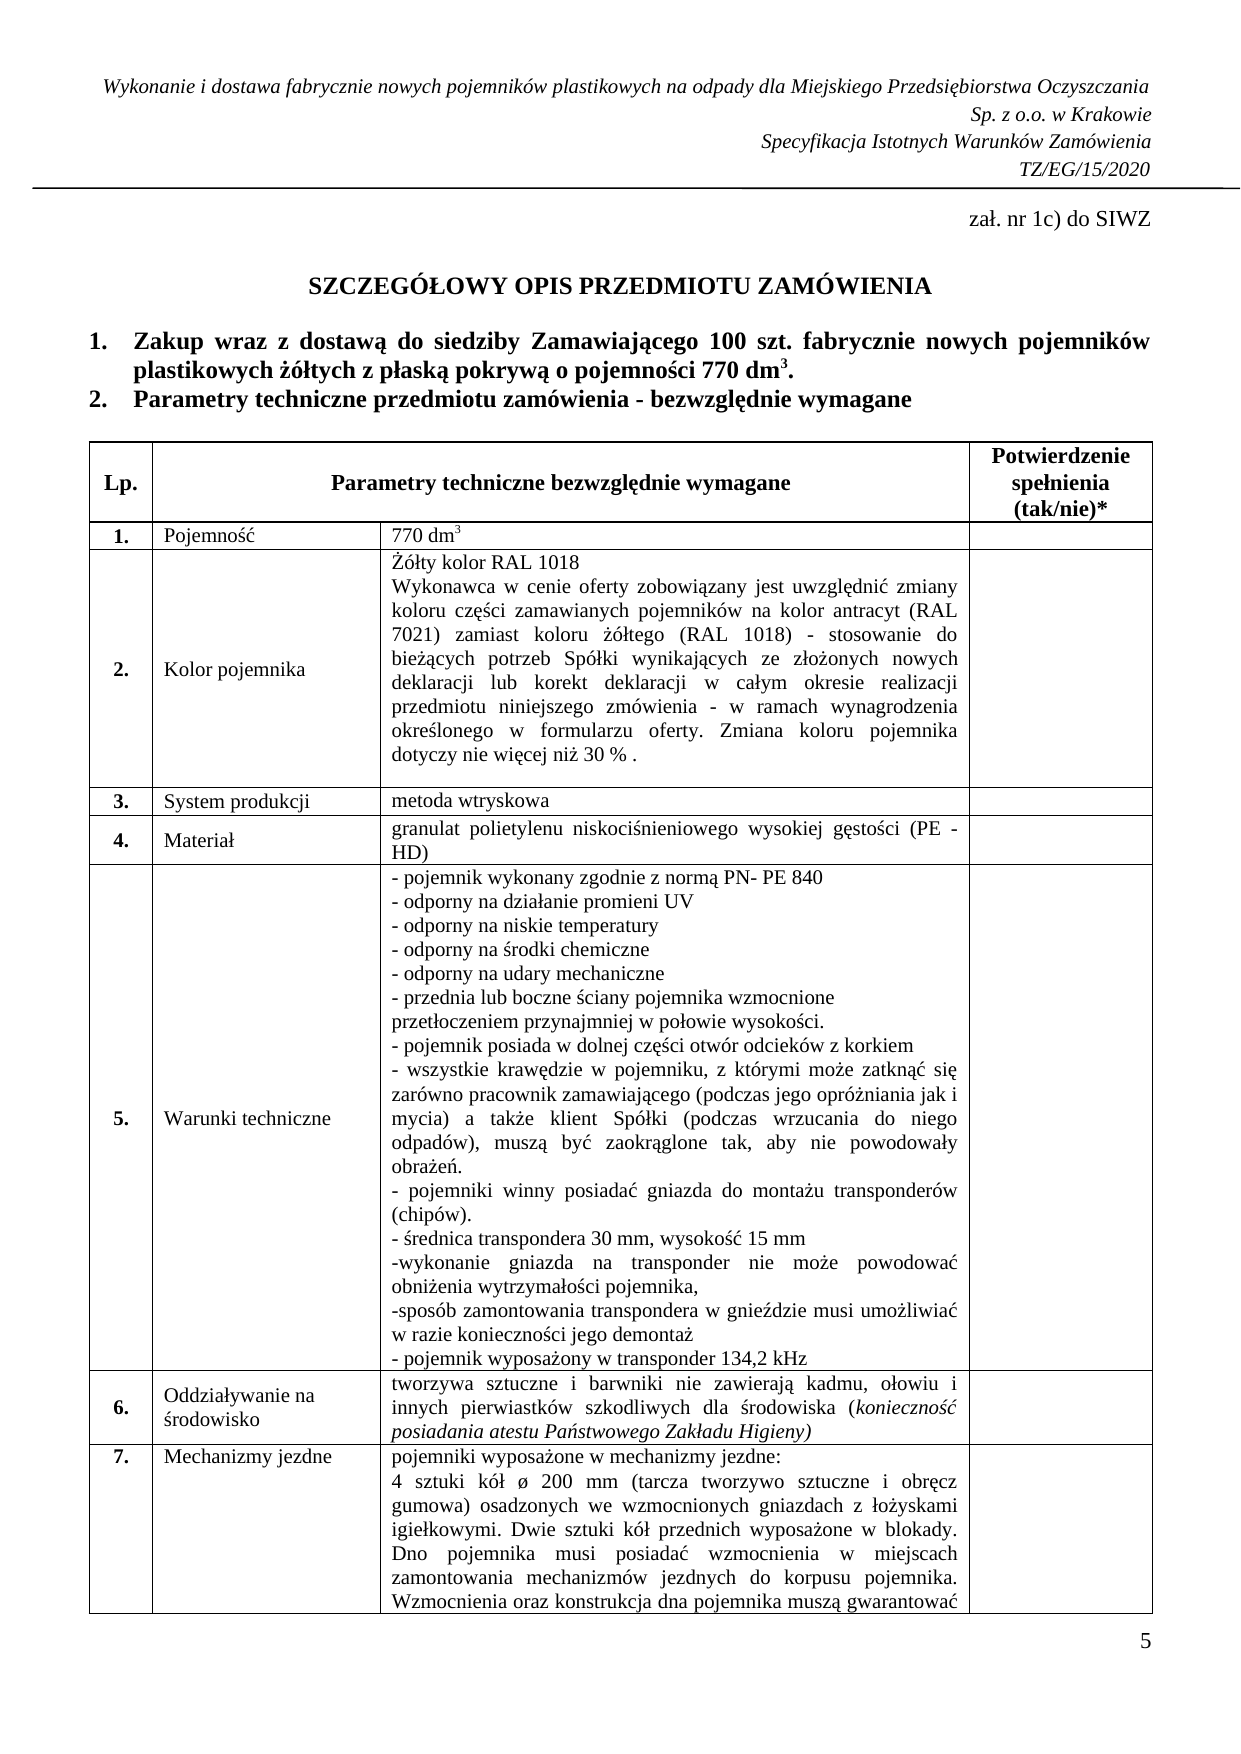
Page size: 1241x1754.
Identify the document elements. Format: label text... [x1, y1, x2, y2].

table_header Lp. [90, 443, 152, 521]
table_cell [970, 523, 1152, 549]
table_cell 4. [90, 816, 152, 864]
text zał. nr 1c) do SIWZ [679, 205, 1152, 232]
table_cell tworzywa sztuczne i barwniki nie zawierają kadmu, ołowiu i innych pierwiastków szkodliwych dla środowiska (konieczność posiadania atestu Państwowego Zakładu Higieny) [381, 1371, 969, 1443]
table_cell Kolor pojemnika [153, 550, 380, 787]
table_cell [970, 816, 1152, 864]
table_cell Pojemność [153, 523, 380, 549]
table_cell 1. [90, 523, 152, 549]
list Parametry techniczne przedmiotu zamówienia - bezwzględnie wymagane [89, 384, 1152, 413]
table_cell Mechanizmy jezdne [153, 1445, 380, 1613]
table_cell System produkcji [153, 788, 380, 815]
table_header Potwierdzenie spełnienia (tak/nie)* [970, 443, 1152, 521]
table_cell 6. [90, 1371, 152, 1443]
table_cell 2. [90, 550, 152, 787]
table_cell 7. [90, 1445, 152, 1613]
table_cell [970, 1371, 1152, 1443]
table_cell Oddziaływanie na środowisko [153, 1371, 380, 1443]
table_cell Żółty kolor RAL 1018 Wykonawca w cenie oferty zobowiązany jest uwzględnić zmiany koloru części zamawianych pojemników na kolor antracyt (RAL 7021) zamiast koloru żółtego (RAL 1018) - stosowanie do bieżących potrzeb Spółki wynikających ze złożonych nowych deklaracji lub korekt deklaracji w całym okresie realizacji przedmiotu niniejszego zmówienia - w ramach wynagrodzenia określonego w formularzu oferty. Zmiana koloru pojemnika dotyczy nie więcej niż 30 % . [381, 550, 969, 787]
table_cell Warunki techniczne [153, 865, 380, 1370]
table_cell metoda wtryskowa [381, 788, 969, 815]
table_cell [970, 1445, 1152, 1613]
table_cell [970, 788, 1152, 815]
table_cell 770 dm3 [381, 523, 969, 549]
table_cell [970, 865, 1152, 1370]
table_cell 3. [90, 788, 152, 815]
list Zakup wraz z dostawą do siedziby Zamawiającego 100 szt. fabrycznie nowych pojemników plastikowych żółtych z płaską pokrywą o pojemności 770 dm3. [89, 326, 1152, 384]
table_header Parametry techniczne bezwzględnie wymagane [153, 443, 969, 521]
table_cell - pojemnik wykonany zgodnie z normą PN- PE 840 - odporny na działanie promieni UV - odporny na niskie temperatury - odporny na środki chemiczne - odporny na udary mechaniczne - przednia lub boczne ściany pojemnika wzmocnione przetłoczeniem przynajmniej w połowie wysokości. - pojemnik posiada w dolnej części otwór odcieków z korkiem - wszystkie krawędzie w pojemniku, z którymi może zatknąć się zarówno pracownik zamawiającego (podczas jego opróżniania jak i mycia) a także klient Spółki (podczas wrzucania do niego odpadów), muszą być zaokrąglone tak, aby nie powodowały obrażeń. - pojemniki winny posiadać gniazda do montażu transponderów (chipów). - średnica transpondera 30 mm, wysokość 15 mm -wykonanie gniazda na transponder nie może powodować obniżenia wytrzymałości pojemnika, -sposób zamontowania transpondera w gnieździe musi umożliwiać w razie konieczności jego demontaż - pojemnik wyposażony w transponder 134,2 kHz [381, 865, 969, 1370]
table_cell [381, 1445, 969, 1613]
table_cell Materiał [153, 816, 380, 864]
table_cell 5. [90, 865, 152, 1370]
table_cell [970, 550, 1152, 787]
text SZCZEGÓŁOWY OPIS PRZEDMIOTU ZAMÓWIENIA [89, 271, 1152, 300]
table_cell granulat polietylenu niskociśnieniowego wysokiej gęstości (PE - HD) [381, 816, 969, 864]
